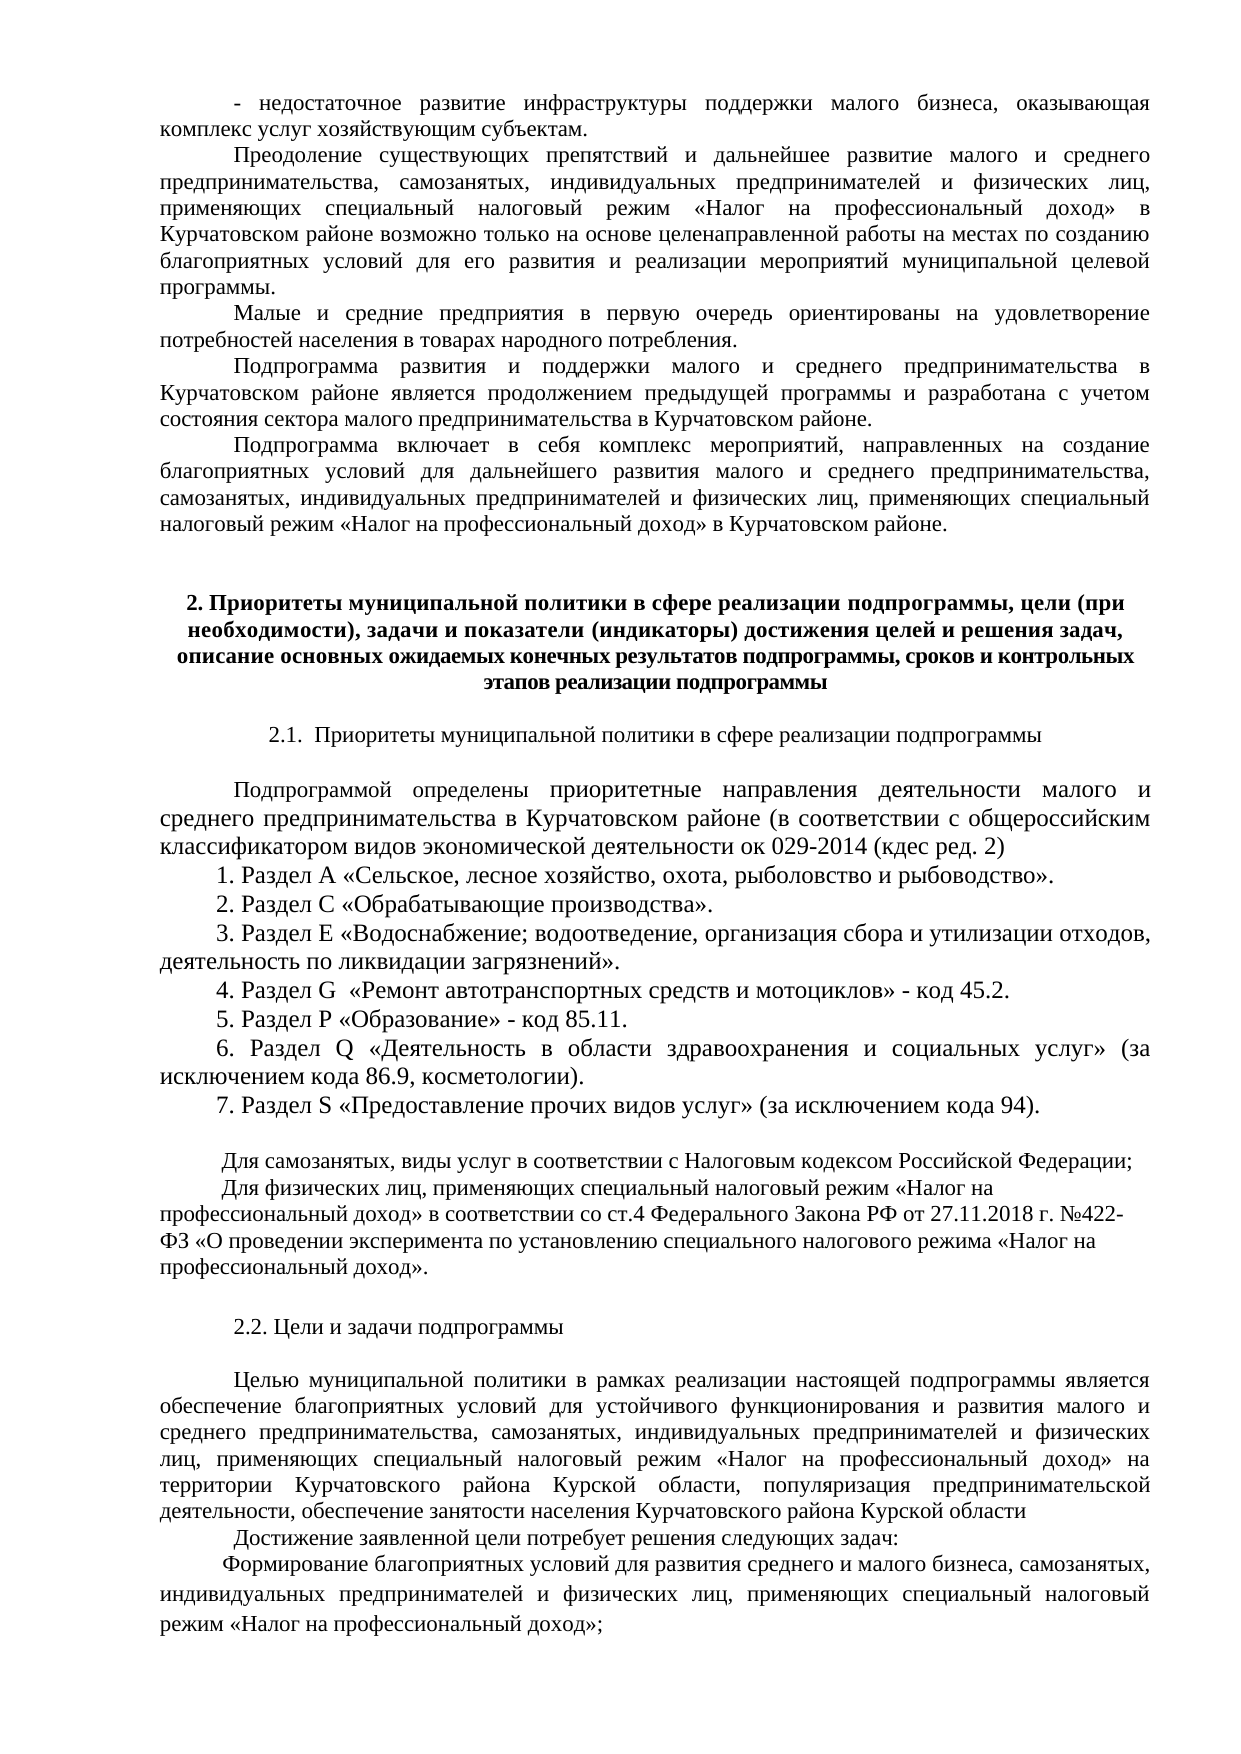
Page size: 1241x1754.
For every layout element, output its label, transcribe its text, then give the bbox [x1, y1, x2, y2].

text Для физических лиц, применяющих специальный налоговый режим «Налог на профессиональный доход» в соответствии со ст.4 Федерального Закона РФ от 27.11.2018 г. №422-ФЗ «О проведении эксперимента по установлению специального налогового режима «Налог на профессиональный доход». [159, 1174, 1152, 1279]
text 4. Раздел G «Ремонт автотранспортных средств и мотоциклов» - код 45.2. [159, 975, 1152, 1004]
text Целью муниципальной политики в рамках реализации настоящей подпрограммы является обеспечение благоприятных условий для устойчивого функционирования и развития малого и среднего предпринимательства, самозанятых, индивидуальных предпринимателей и физических лиц, применяющих специальный налоговый режим «Налог на профессиональный доход» на территории Курчатовского района Курской области, популяризация предпринимательской деятельности, обеспечение занятости населения Курчатовского района Курской области [159, 1366, 1152, 1524]
list Формирование благоприятных условий для развития среднего и малого бизнеса, самозанятых, индивидуальных предпринимателей и физических лиц, применяющих специальный налоговый режим «Налог на профессиональный доход»; [159, 1550, 1152, 1637]
text 2.2. Цели и задачи подпрограммы [159, 1313, 1152, 1339]
text Достижение заявленной цели потребует решения следующих задач: [159, 1524, 1152, 1550]
text 5. Раздел P «Образование» - код 85.11. [159, 1004, 1152, 1033]
text - недостаточное развитие инфраструктуры поддержки малого бизнеса, оказывающая комплекс услуг хозяйствующим субъектам. [159, 89, 1152, 141]
text 2.1. Приоритеты муниципальной политики в сфере реализации подпрограммы [159, 721, 1152, 747]
text 1. Раздел А «Сельское, лесное хозяйство, охота, рыболовство и рыбоводство». [159, 860, 1152, 889]
text Подпрограмма включает в себя комплекс мероприятий, направленных на создание благоприятных условий для дальнейшего развития малого и среднего предпринимательства, самозанятых, индивидуальных предпринимателей и физических лиц, применяющих специальный налоговый режим «Налог на профессиональный доход» в Курчатовском районе. [159, 431, 1152, 537]
text 2. Раздел C «Обрабатывающие производства». [159, 889, 1152, 918]
text Подпрограммой определены приоритетные направления деятельности малого и среднего предпринимательства в Курчатовском районе (в соответствии с общероссийским классификатором видов экономической деятельности ок 029-2014 (кдес ред. 2) [159, 774, 1152, 860]
text Подпрограмма развития и поддержки малого и среднего предпринимательства в Курчатовском районе является продолжением предыдущей программы и разработана с учетом состояния сектора малого предпринимательства в Курчатовском районе. [159, 352, 1152, 431]
text 2. Приоритеты муниципальной политики в сфере реализации подпрограммы, цели (при необходимости), задачи и показатели (индикаторы) достижения целей и решения задач, описание основных ожидаемых конечных результатов подпрограммы, сроков и контрольных этапов реализации подпрограммы [159, 589, 1152, 695]
text Малые и средние предприятия в первую очередь ориентированы на удовлетворение потребностей населения в товарах народного потребления. [159, 299, 1152, 352]
text 6. Раздел Q «Деятельность в области здравоохранения и социальных услуг» (за исключением кода 86.9, косметологии). [159, 1033, 1152, 1090]
text Для самозанятых, виды услуг в соответствии с Налоговым кодексом Российской Федерации; [159, 1148, 1152, 1174]
text 3. Раздел Е «Водоснабжение; водоотведение, организация сбора и утилизации отходов, деятельность по ликвидации загрязнений». [159, 918, 1152, 975]
text Преодоление существующих препятствий и дальнейшее развитие малого и среднего предпринимательства, самозанятых, индивидуальных предпринимателей и физических лиц, применяющих специальный налоговый режим «Налог на профессиональный доход» в Курчатовском районе возможно только на основе целенаправленной работы на местах по созданию благоприятных условий для его развития и реализации мероприятий муниципальной целевой программы. [159, 141, 1152, 299]
text 7. Раздел S «Предоставление прочих видов услуг» (за исключением кода 94). [159, 1090, 1152, 1119]
